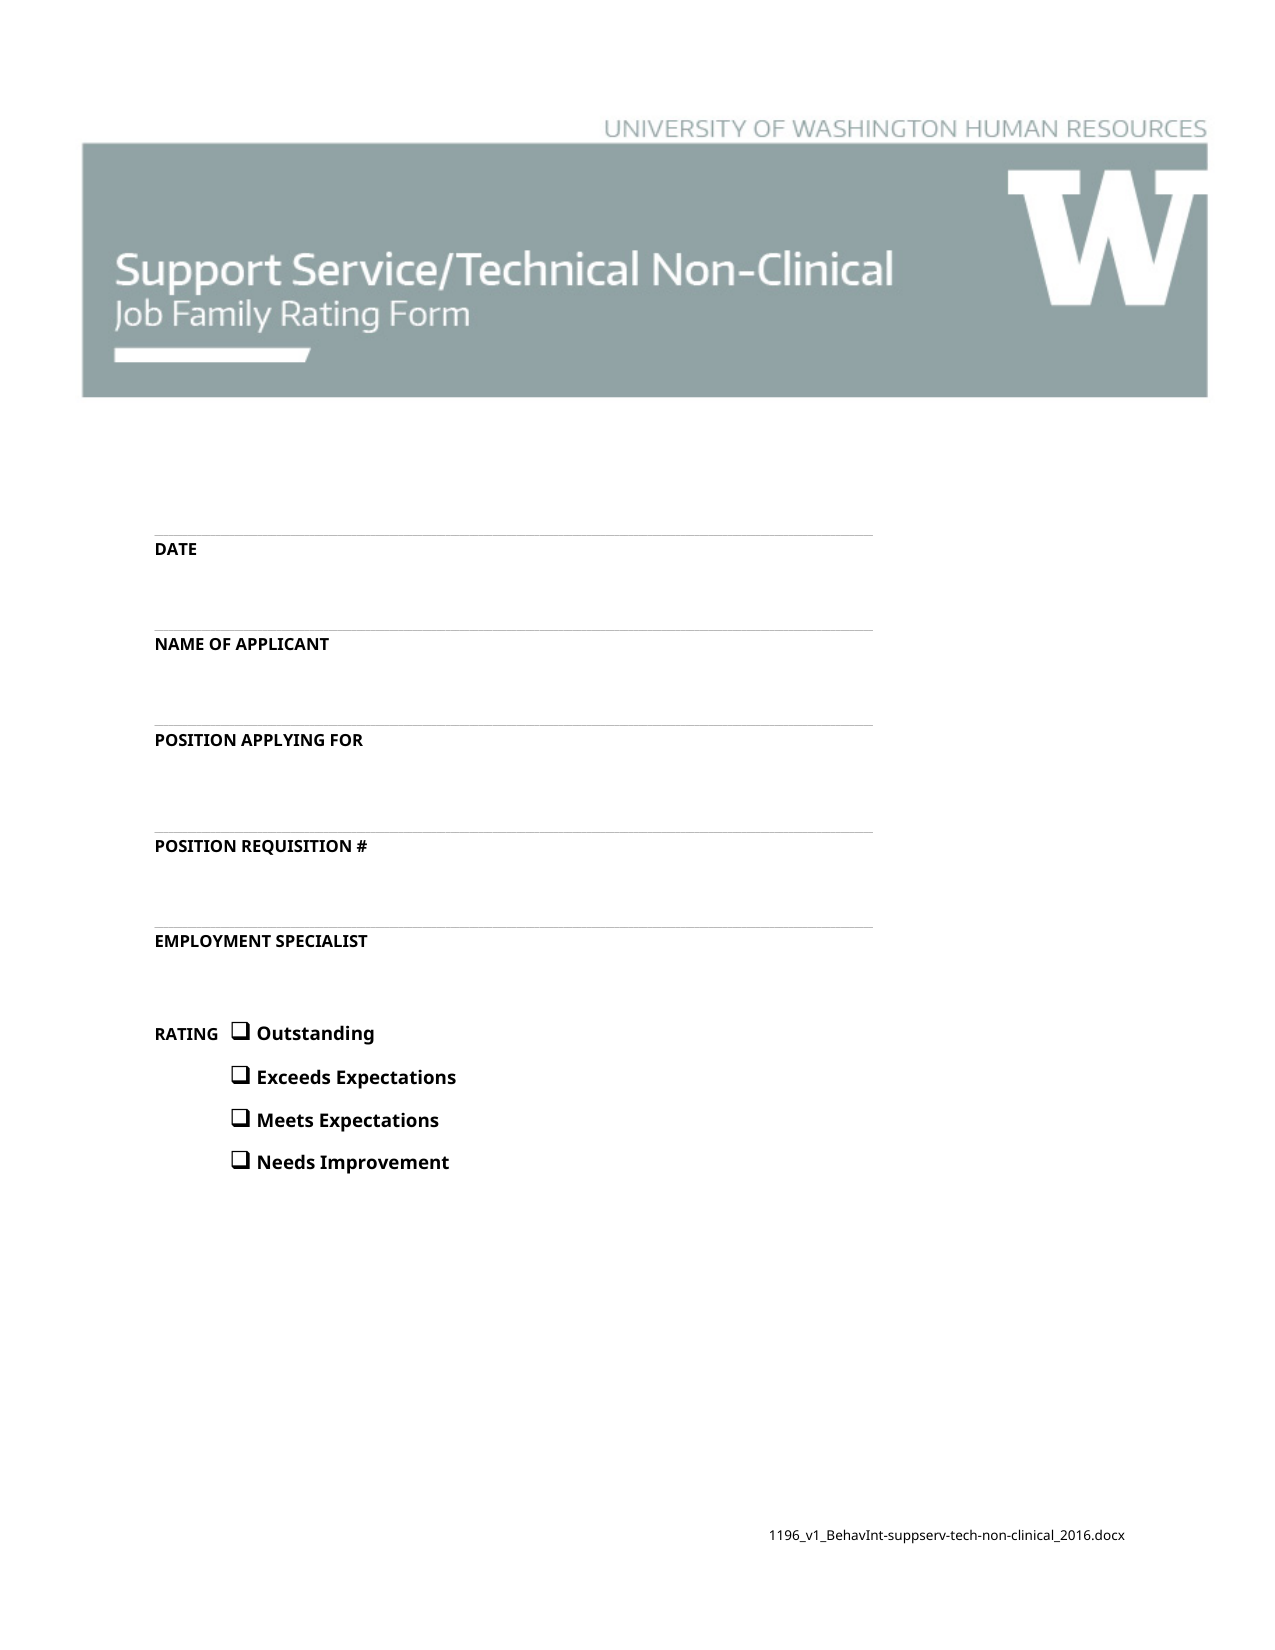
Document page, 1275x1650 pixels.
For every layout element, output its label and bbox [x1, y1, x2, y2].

picture [75, 105, 1215, 403]
